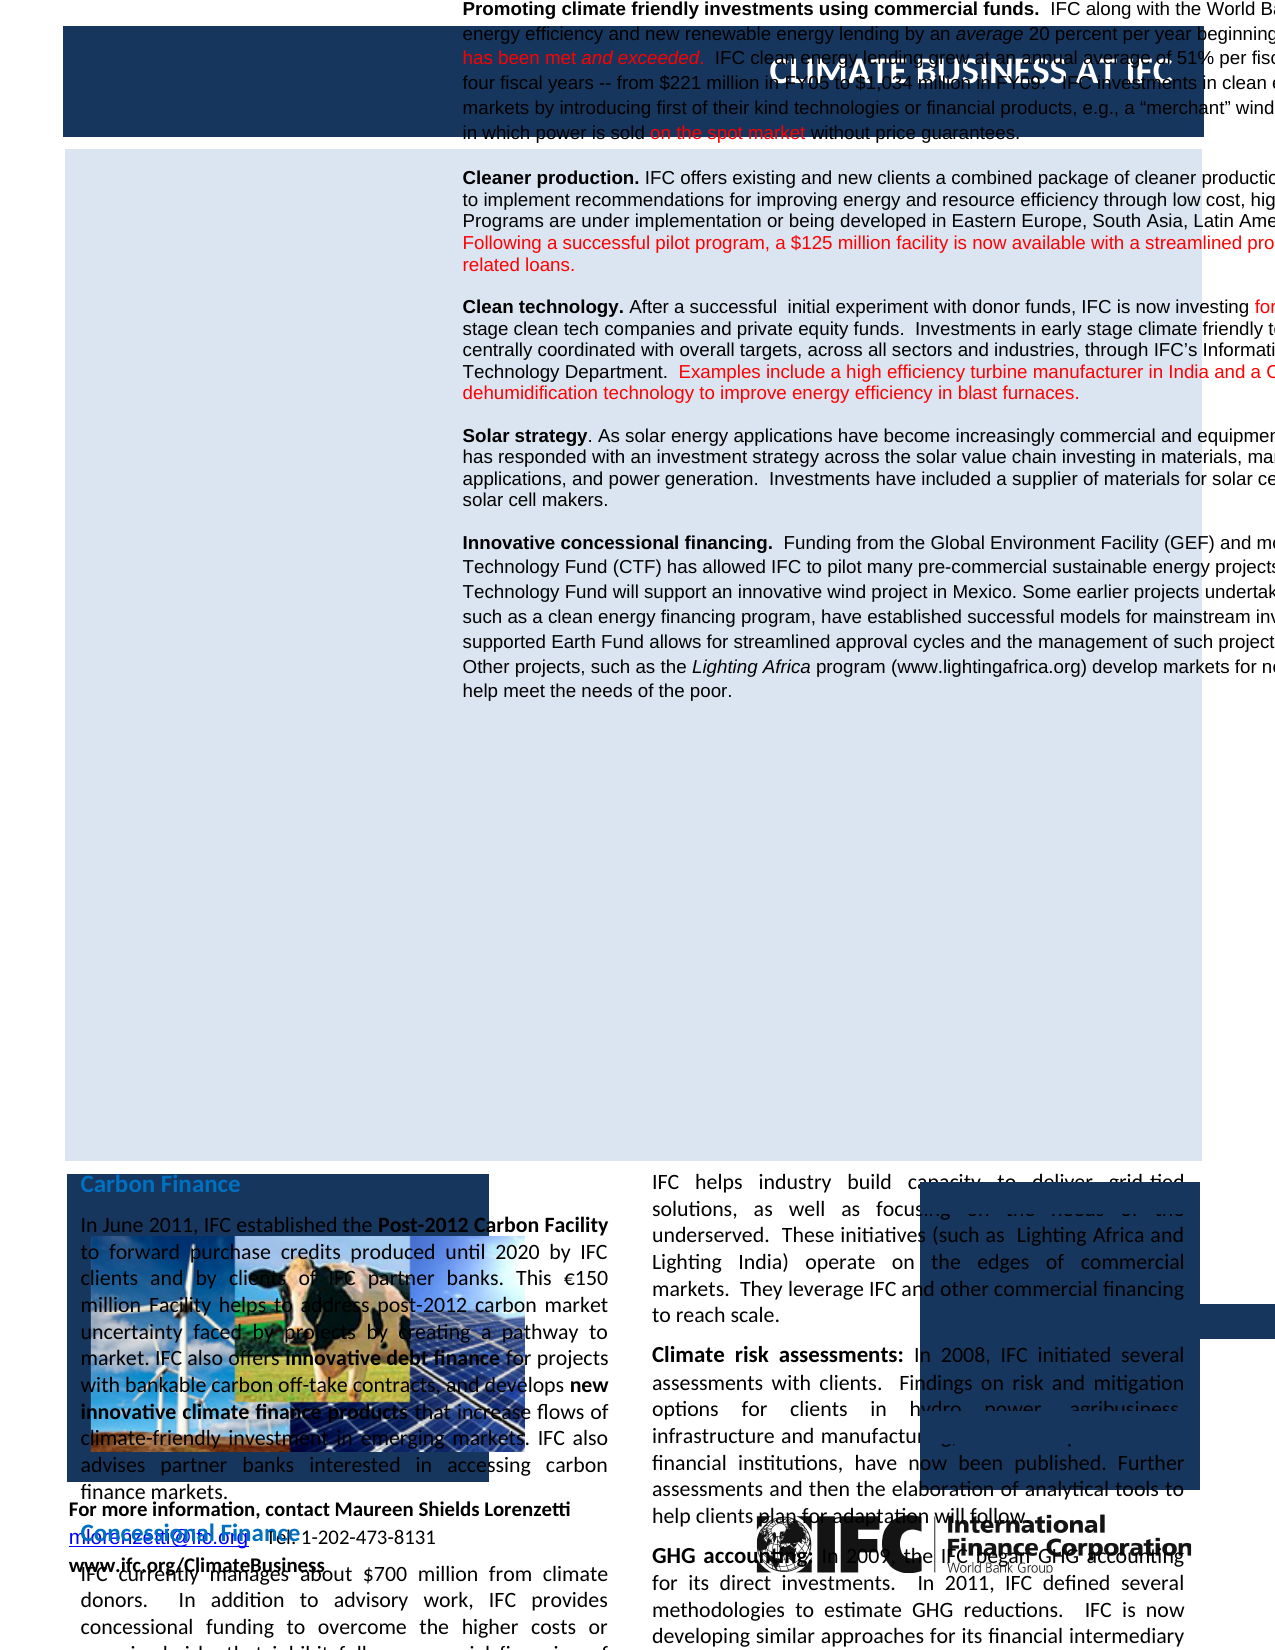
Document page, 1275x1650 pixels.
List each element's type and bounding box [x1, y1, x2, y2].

picture [867, 1513, 873, 1522]
picture [1011, 1513, 1016, 1521]
picture [979, 1514, 985, 1522]
picture [90, 1236, 525, 1452]
picture [761, 1513, 767, 1522]
picture [936, 1513, 941, 1521]
picture [811, 1514, 817, 1522]
picture [90, 1250, 96, 1258]
picture [1001, 1514, 1007, 1522]
picture [909, 1514, 915, 1522]
picture [846, 1514, 851, 1522]
picture [756, 1513, 1192, 1573]
